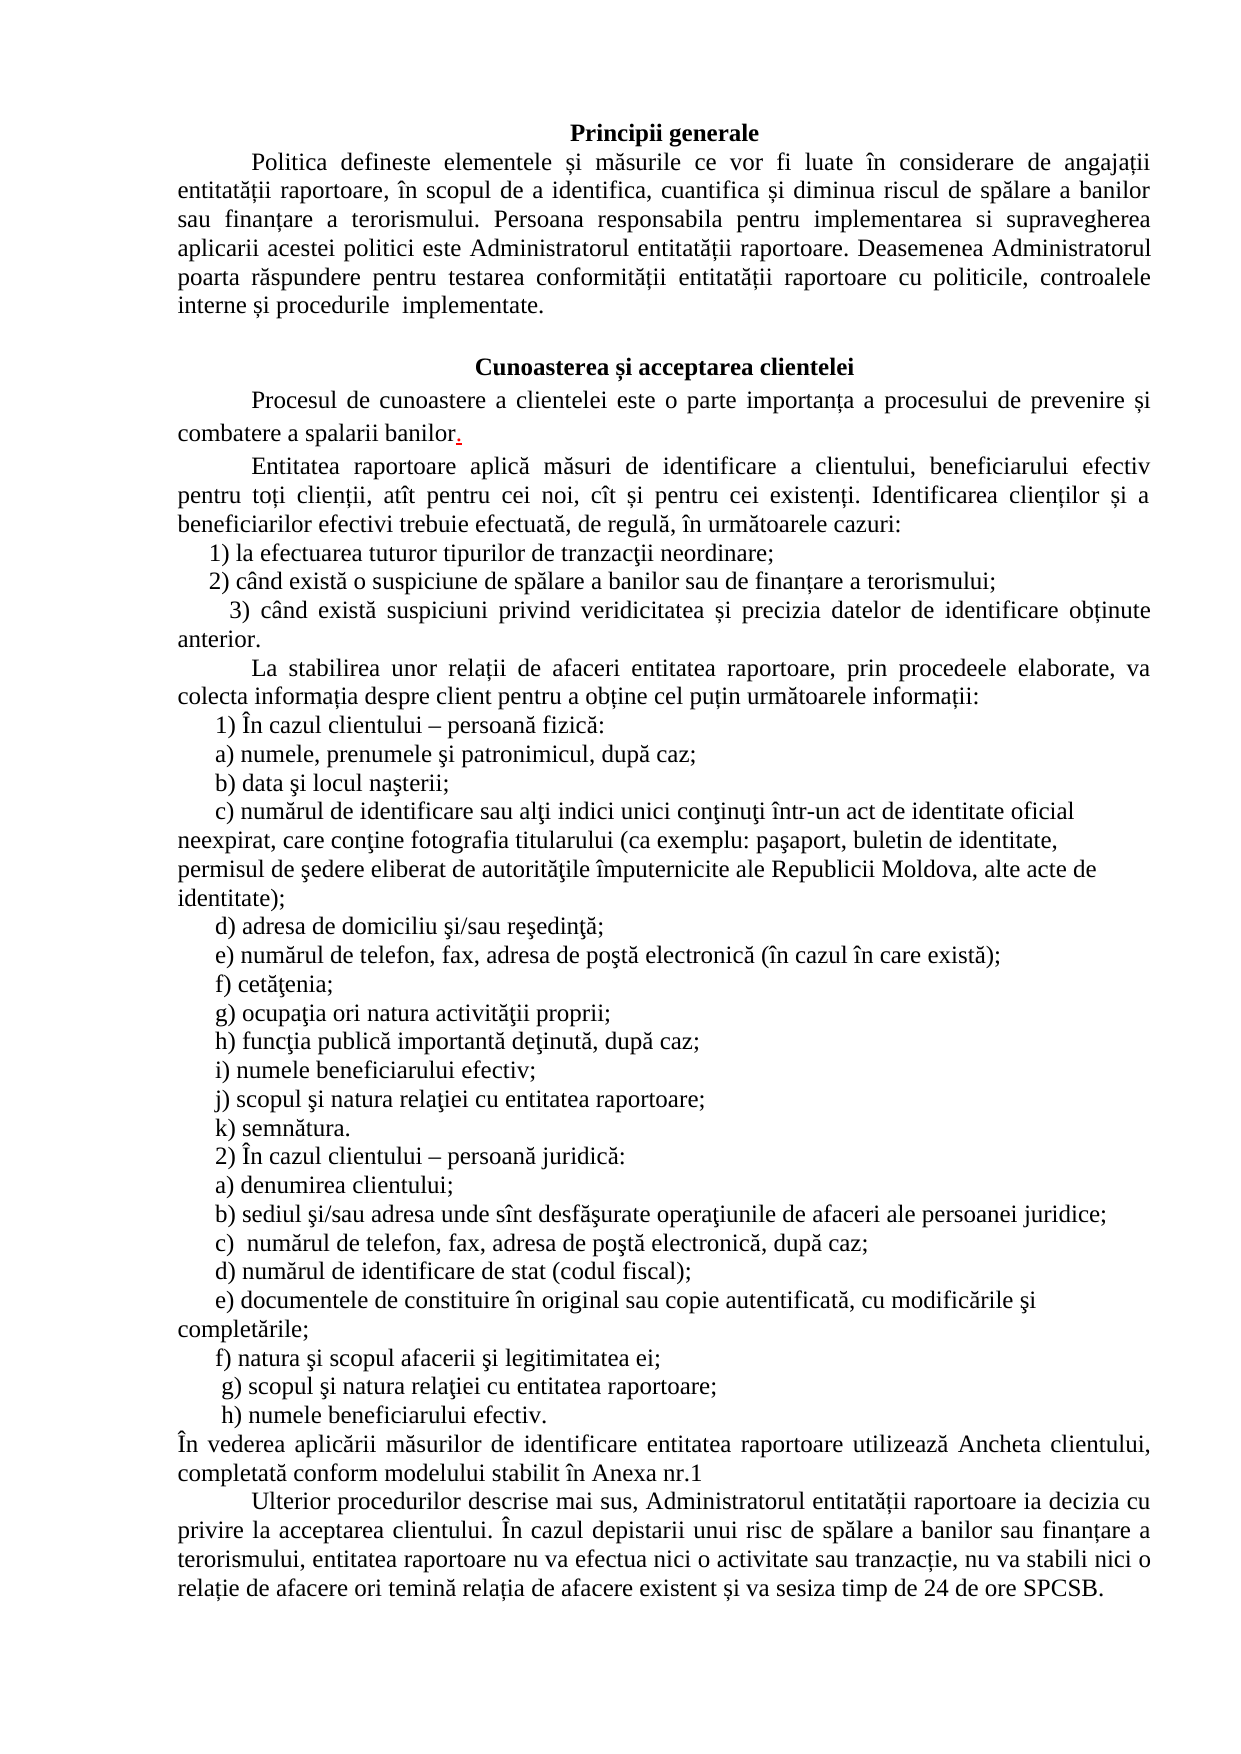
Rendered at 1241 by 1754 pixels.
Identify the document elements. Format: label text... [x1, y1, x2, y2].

text Principii generale [177, 118, 1152, 147]
text 3) când există suspiciuni privind veridicitatea și precizia datelor de identificare obținute anterior. [177, 595, 1152, 653]
text Procesul de cunoastere a clientelei este o parte importanța a procesului de prevenire și combatere a spalarii banilor. [177, 385, 1152, 447]
text Ulterior procedurilor descrise mai sus, Administratorul entitatății raportoare ia decizia cu privire la acceptarea clientului. În cazul depistarii unui risc de spălare a banilor sau finanțare a terorismului, entitatea raportoare nu va efectua nici o activitate sau tranzacție, nu va stabili nici o relație de afacere ori temină relația de afacere existent și va sesiza timp de 24 de ore SPCSB. [177, 1486, 1152, 1601]
text Cunoasterea și acceptarea clientelei [177, 352, 1152, 381]
text 1) În cazul clientului – persoană fizică: a) numele, prenumele şi patronimicul, după caz; b) data şi locul naşterii; c) numărul de identificare sau alţi indici unici conţinuţi într-un act de identitate oficial neexpirat, care conţine fotografia titularului (ca exemplu: paşaport, buletin de identitate, permisul de şedere eliberat de autorităţile împuternicite ale Republicii Moldova, alte acte de identitate); d) adresa de domiciliu şi/sau reşedinţă; e) numărul de telefon, fax, adresa de poştă electronică (în cazul în care există); f) cetăţenia; g) ocupaţia ori natura activităţii proprii; h) funcţia publică importantă deţinută, după caz; i) numele beneficiarului efectiv; j) scopul şi natura relaţiei cu entitatea raportoare; k) semnătura. 2) În cazul clientului – persoană juridică: a) denumirea clientului; b) sediul şi/sau adresa unde sînt desfăşurate operaţiunile de afaceri ale persoanei juridice; c) numărul de telefon, fax, adresa de poştă electronică, după caz; d) numărul de identificare de stat (codul fiscal); e) documentele de constituire în original sau copie autentificată, cu modificările şi completările; [177, 710, 1152, 1343]
text f) natura şi scopul afacerii şi legitimitatea ei; g) scopul şi natura relaţiei cu entitatea raportoare; h) numele beneficiarului efectiv. [177, 1343, 1152, 1429]
text 1) la efectuarea tuturor tipurilor de tranzacţii neordinare; [177, 538, 1152, 566]
text În vederea aplicării măsurilor de identificare entitatea raportoare utilizează Ancheta clientului, completată conform modelului stabilit în Anexa nr.1 [177, 1429, 1152, 1486]
text La stabilirea unor relații de afaceri entitatea raportoare, prin procedeele elaborate, va colecta informația despre client pentru a obține cel puțin următoarele informații: [177, 653, 1152, 710]
text Entitatea raportoare aplică măsuri de identificare a clientului, beneficiarului efectiv pentru toți clienții, atît pentru cei noi, cît și pentru cei existenți. Identificarea clienților și a beneficiarilor efectivi trebuie efectuată, de regulă, în următoarele cazuri: [177, 451, 1152, 538]
text 2) când există o suspiciune de spălare a banilor sau de finanțare a terorismului; [177, 566, 1152, 595]
text Politica defineste elementele și măsurile ce vor fi luate în considerare de angajații entitatății raportoare, în scopul de a identifica, cuantifica și diminua riscul de spălare a banilor sau finanțare a terorismului. Persoana responsabila pentru implementarea si supravegherea aplicarii acestei politici este Administratorul entitatății raportoare. Deasemenea Administratorul poarta răspundere pentru testarea conformității entitatății raportoare cu politicile, controalele interne și procedurile implementate. [177, 147, 1152, 319]
